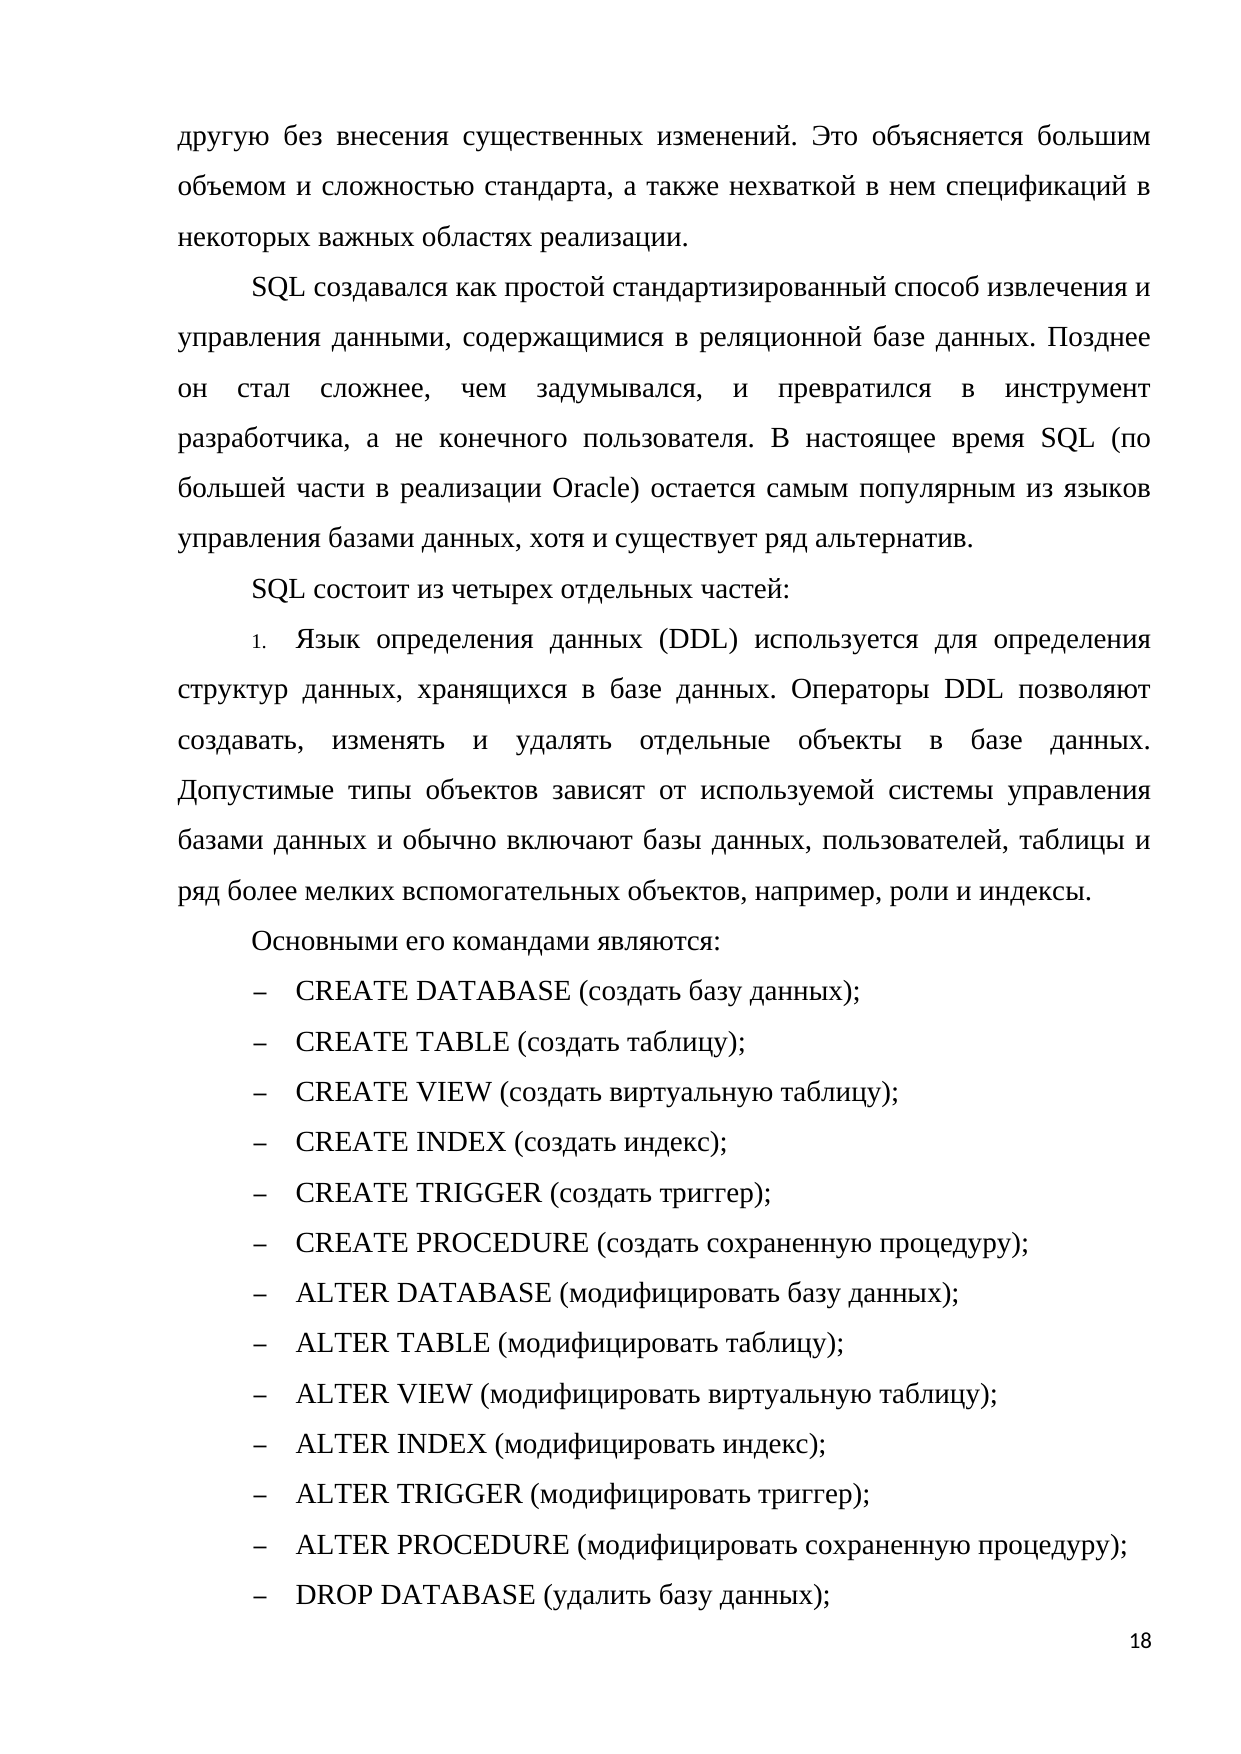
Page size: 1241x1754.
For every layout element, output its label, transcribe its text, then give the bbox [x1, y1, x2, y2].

list CREATE INDEX (создать индекс); [177, 1124, 1152, 1158]
list DROP DATABASE (удалить базу данных); [177, 1577, 1152, 1611]
text SQL создавался как простой стандартизированный способ извлечения и управления данными, содержащимися в реляционной базе данных. Позднее он стал сложнее, чем задумывался, и превратился в инструмент разработчика, а не конечного пользователя. В настоящее время SQL (по большей части в реализации Oracle) остается самым популярным из языков управления базами данных, хотя и существует ряд альтернатив. [177, 269, 1152, 554]
list CREATE TABLE (создать таблицу); [177, 1024, 1152, 1057]
list ALTER TRIGGER (модифицировать триггер); [177, 1477, 1152, 1510]
text SQL состоит из четырех отдельных частей: [177, 571, 1152, 604]
list CREATE TRIGGER (создать триггер); [177, 1175, 1152, 1208]
list ALTER VIEW (модифицировать виртуальную таблицу); [177, 1376, 1152, 1409]
text Основными его командами являются: [177, 923, 1152, 957]
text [177, 118, 1152, 252]
list ALTER INDEX (модифицировать индекс); [177, 1426, 1152, 1460]
list CREATE PROCEDURE (создать сохраненную процедуру); [177, 1225, 1152, 1258]
list Язык определения данных (DDL) используется для определения структур данных, хранящихся в базе данных. Операторы DDL позволяют создавать, изменять и удалять отдельные объекты в базе данных. Допустимые типы объектов зависят от используемой системы управления базами данных и обычно включают базы данных, пользователей, таблицы и ряд более мелких вспомогательных объектов, например, роли и индексы. [177, 621, 1152, 906]
list ALTER DATABASE (модифицировать базу данных); [177, 1275, 1152, 1309]
list CREATE VIEW (создать виртуальную таблицу); [177, 1074, 1152, 1108]
list ALTER TABLE (модифицировать таблицу); [177, 1326, 1152, 1359]
list ALTER PROCEDURE (модифицировать сохраненную процедуру); [177, 1527, 1152, 1560]
list CREATE DATABASE (создать базу данных); [177, 973, 1152, 1007]
